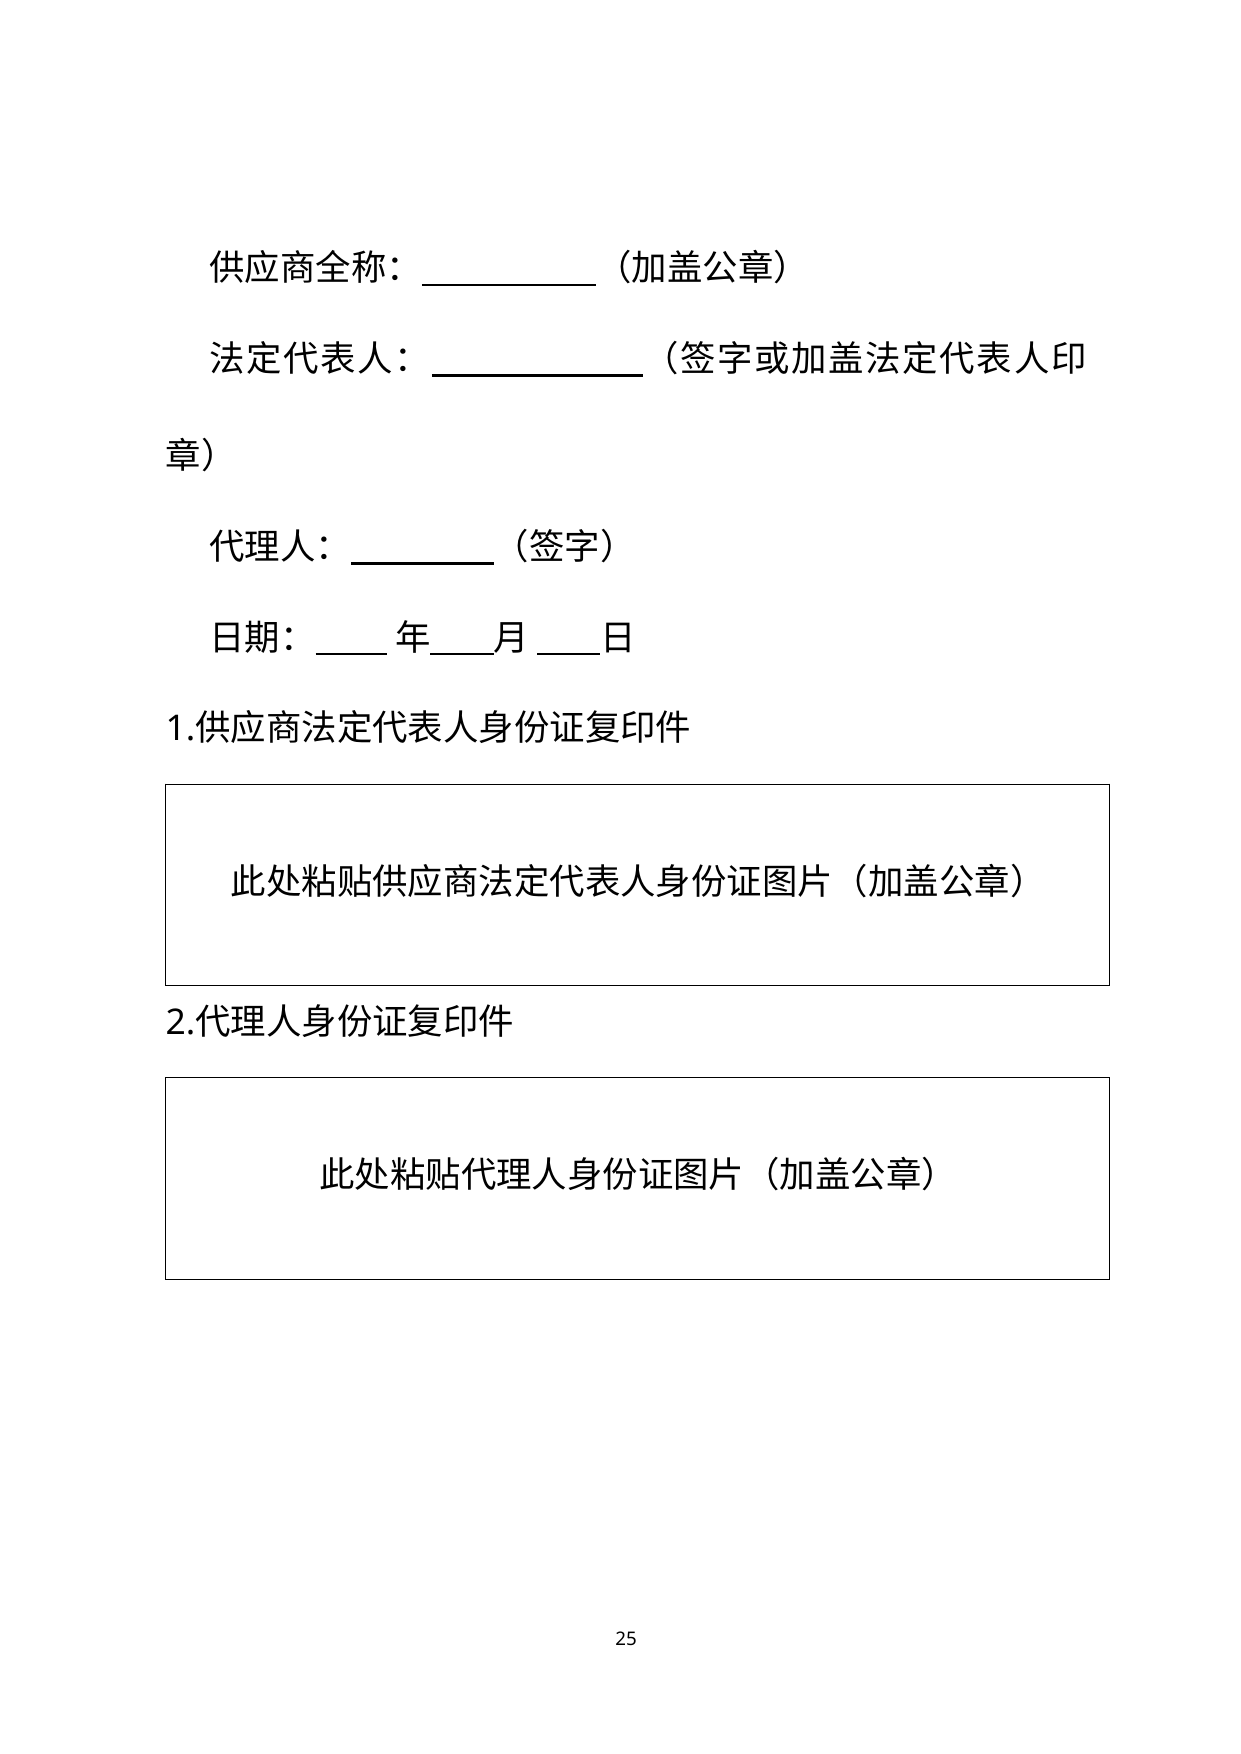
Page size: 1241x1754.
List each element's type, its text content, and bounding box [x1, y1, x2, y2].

table_header 此处粘贴供应商法定代表人身份证图片（加盖公章） [166, 785, 1109, 985]
table_header 此处粘贴代理人身份证图片（加盖公章） [166, 1078, 1109, 1279]
text 代理人： （签字） [165, 512, 1087, 577]
text 法定代表人： （签字或加盖法定代表人印章） [165, 323, 1087, 486]
text 供应商全称： （加盖公章） [165, 233, 1087, 298]
text 1.供应商法定代表人身份证复印件 [165, 693, 1087, 758]
text 日期： 年 月 日 [165, 602, 1087, 667]
text 2.代理人身份证复印件 [165, 986, 1087, 1051]
